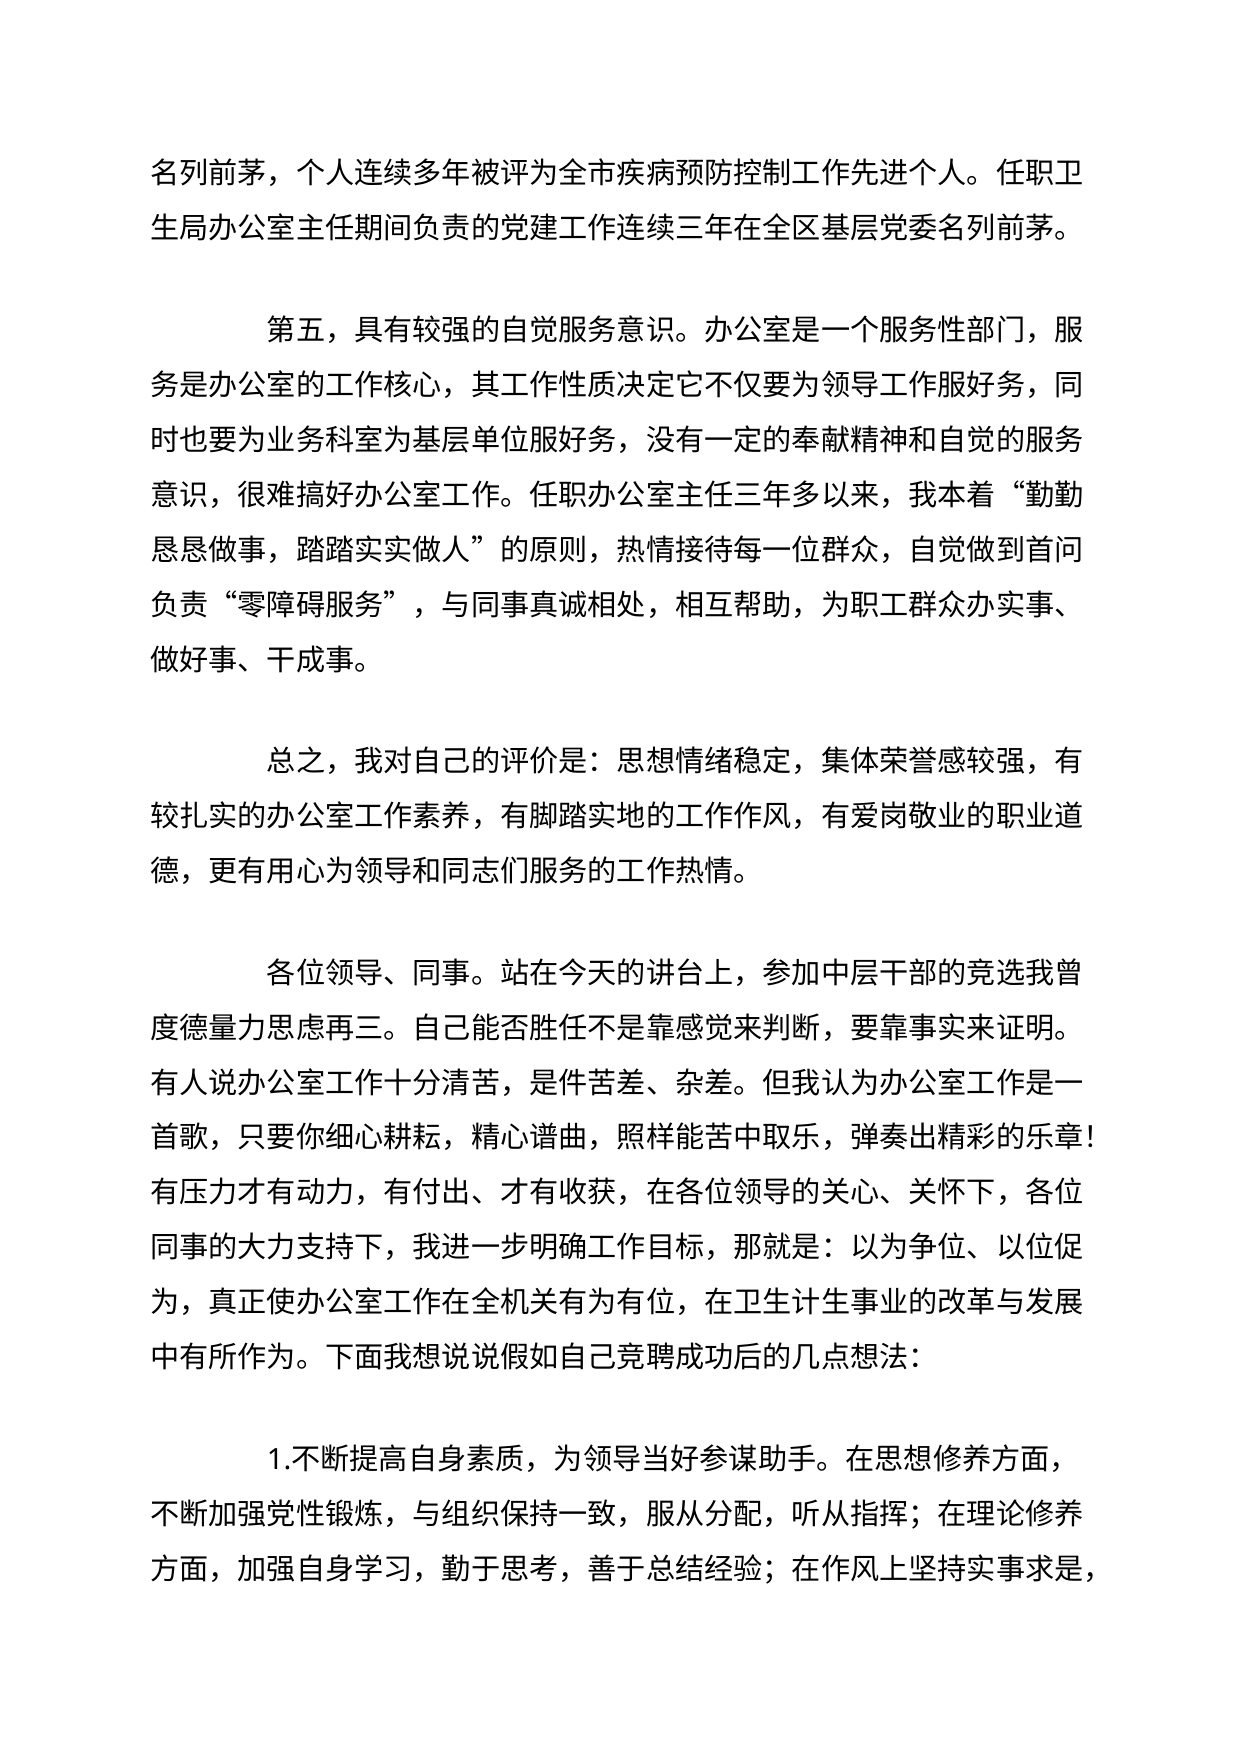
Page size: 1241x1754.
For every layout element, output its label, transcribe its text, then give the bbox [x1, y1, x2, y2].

text 第五，具有较强的自觉服务意识。办公室是一个服务性部门，服务是办公室的工作核心，其工作性质决定它不仅要为领导工作服好务，同时也要为业务科室为基层单位服好务，没有一定的奉献精神和自觉的服务意识，很难搞好办公室工作。任职办公室主任三年多以来，我本着“勤勤恳恳做事，踏踏实实做人”的原则，热情接待每一位群众，自觉做到首问负责“零障碍服务”，与同事真诚相处，相互帮助，为职工群众办实事、做好事、干成事。 [150, 307, 1090, 678]
text 总之，我对自己的评价是：思想情绪稳定，集体荣誉感较强，有较扎实的办公室工作素养，有脚踏实地的工作作风，有爱岗敬业的职业道德，更有用心为领导和同志们服务的工作热情。 [150, 738, 1090, 890]
text 各位领导、同事。站在今天的讲台上，参加中层干部的竞选我曾度德量力思虑再三。自己能否胜任不是靠感觉来判断，要靠事实来证明。有人说办公室工作十分清苦，是件苦差、杂差。但我认为办公室工作是一首歌，只要你细心耕耘，精心谱曲，照样能苦中取乐，弹奏出精彩的乐章！有压力才有动力，有付出、才有收获，在各位领导的关心、关怀下，各位同事的大力支持下，我进一步明确工作目标，那就是：以为争位、以位促为，真正使办公室工作在全机关有为有位，在卫生计生事业的改革与发展中有所作为。下面我想说说假如自己竞聘成功后的几点想法： [150, 949, 1090, 1376]
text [150, 1435, 1090, 1588]
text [150, 150, 1090, 247]
